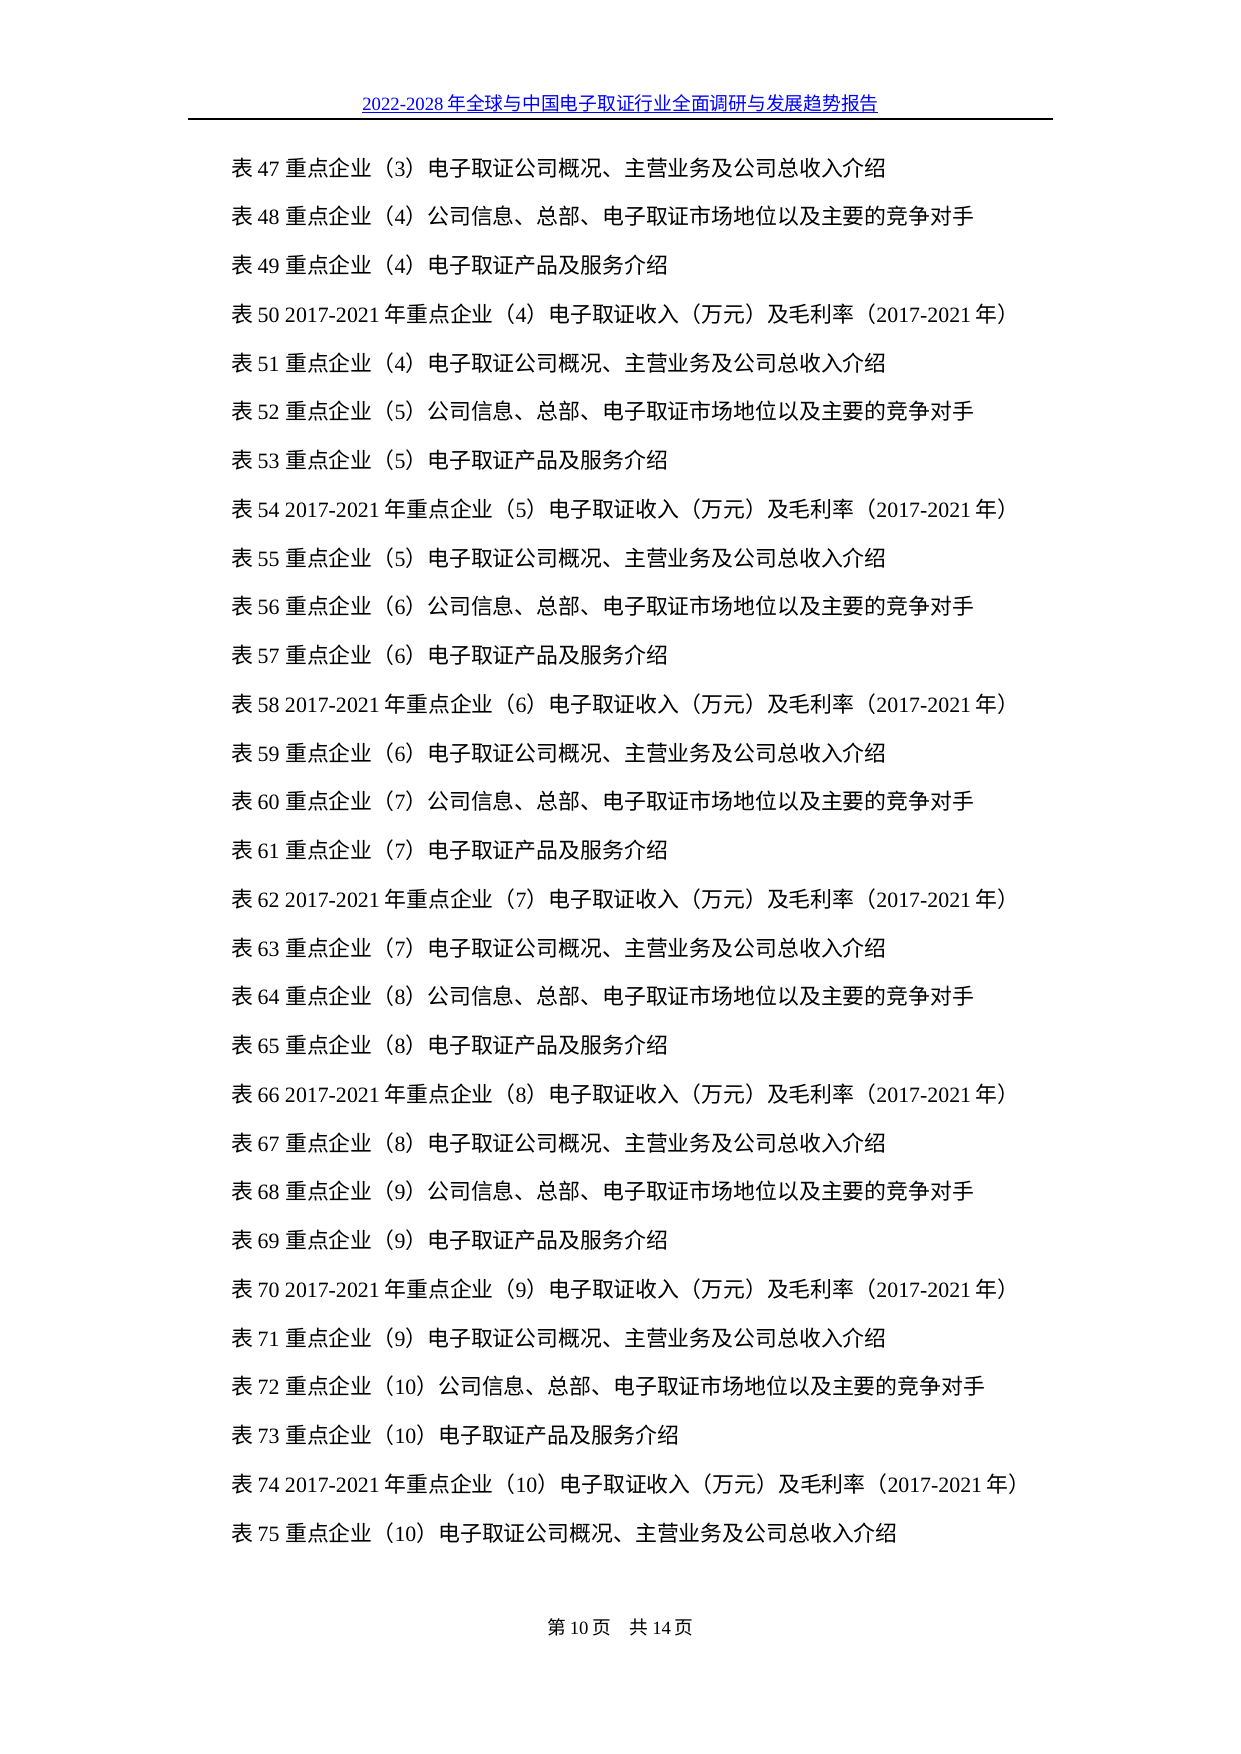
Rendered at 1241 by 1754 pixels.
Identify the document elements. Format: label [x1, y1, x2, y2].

text [187, 150, 1053, 1548]
